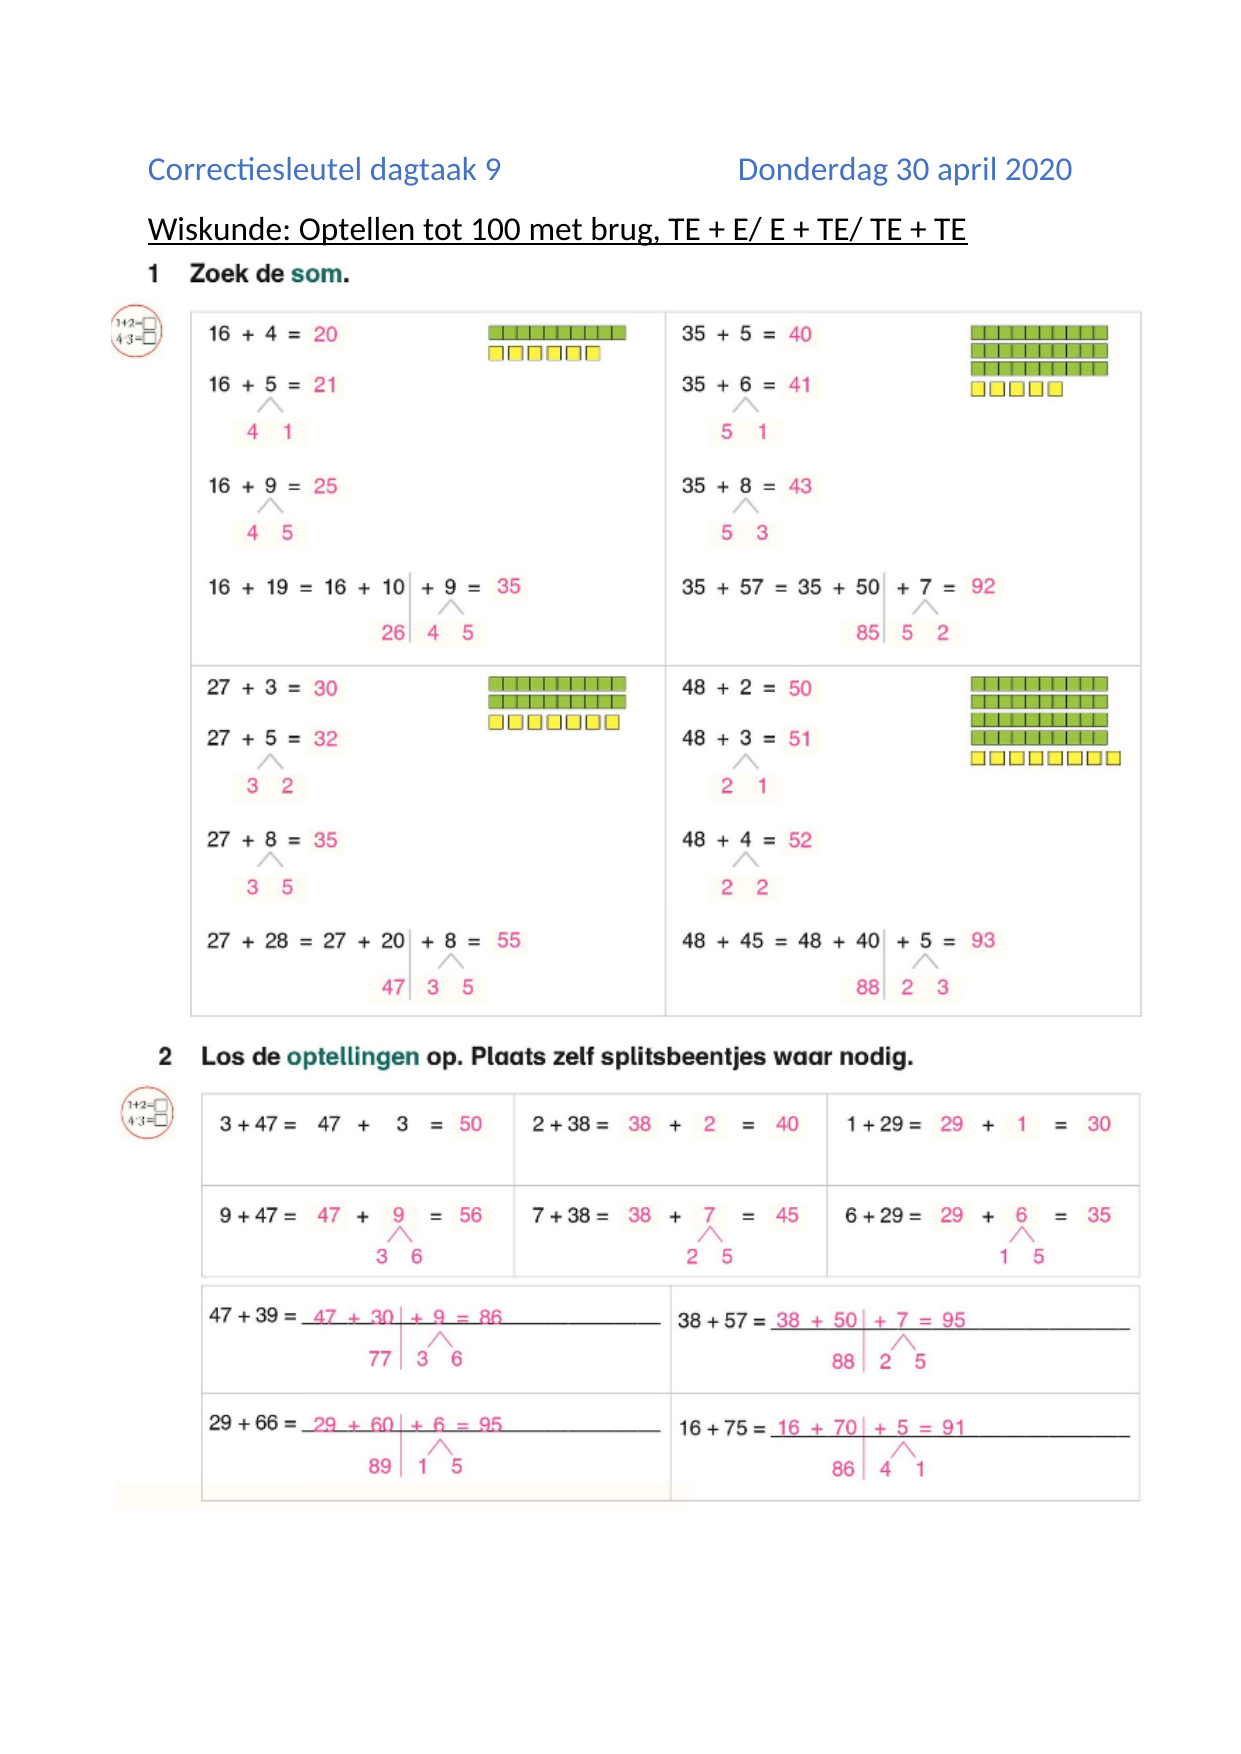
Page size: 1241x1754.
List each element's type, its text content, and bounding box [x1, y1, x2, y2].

picture [115, 1041, 1147, 1510]
picture [111, 257, 1152, 1024]
text Correctiesleutel dagtaak 9 Donderdag 30 april 2020 [148, 148, 1093, 188]
text Wiskunde: Optellen tot 100 met brug, TE + E/ E + TE/ TE + TE [148, 208, 1093, 249]
